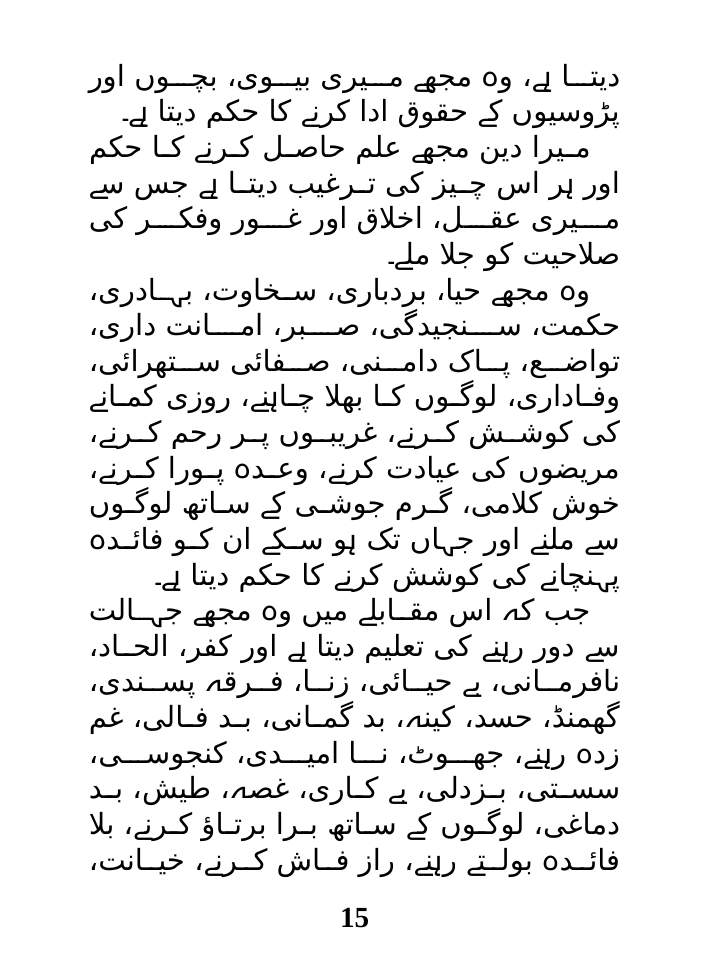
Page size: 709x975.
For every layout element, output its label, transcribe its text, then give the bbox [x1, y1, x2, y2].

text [89, 593, 620, 877]
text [89, 59, 620, 129]
text میرا دین مجھے علم حاصل کرنے کا حکم اور ہر اس چیز کی ترغیب دیتا ہے جس سے میری عقل، اخلاق اور غور وفکر کی صلاحیت کو جلا ملے۔ [89, 130, 620, 271]
text وہ مجھے حیا، بردباری، سخاوت، بہادری، حکمت، سنجیدگی، صبر، امانت داری، تواضع، پاک دامنی، صفائی ستھرائی، وفاداری، لوگوں کا بھلا چاہنے، روزی کمانے کی کوشش کرنے، غریبوں پر رحم کرنے، مریضوں کی عیادت کرنے، وعدہ پورا کرنے، خوش کلامی، گرم جوشى کے ساتھ لوگوں سے ملنے اور جہاں تک ہو سکے ان کو فائدہ پہنچانے کی کوشش کرنے کا حکم دیتا ہے۔ [89, 273, 620, 592]
